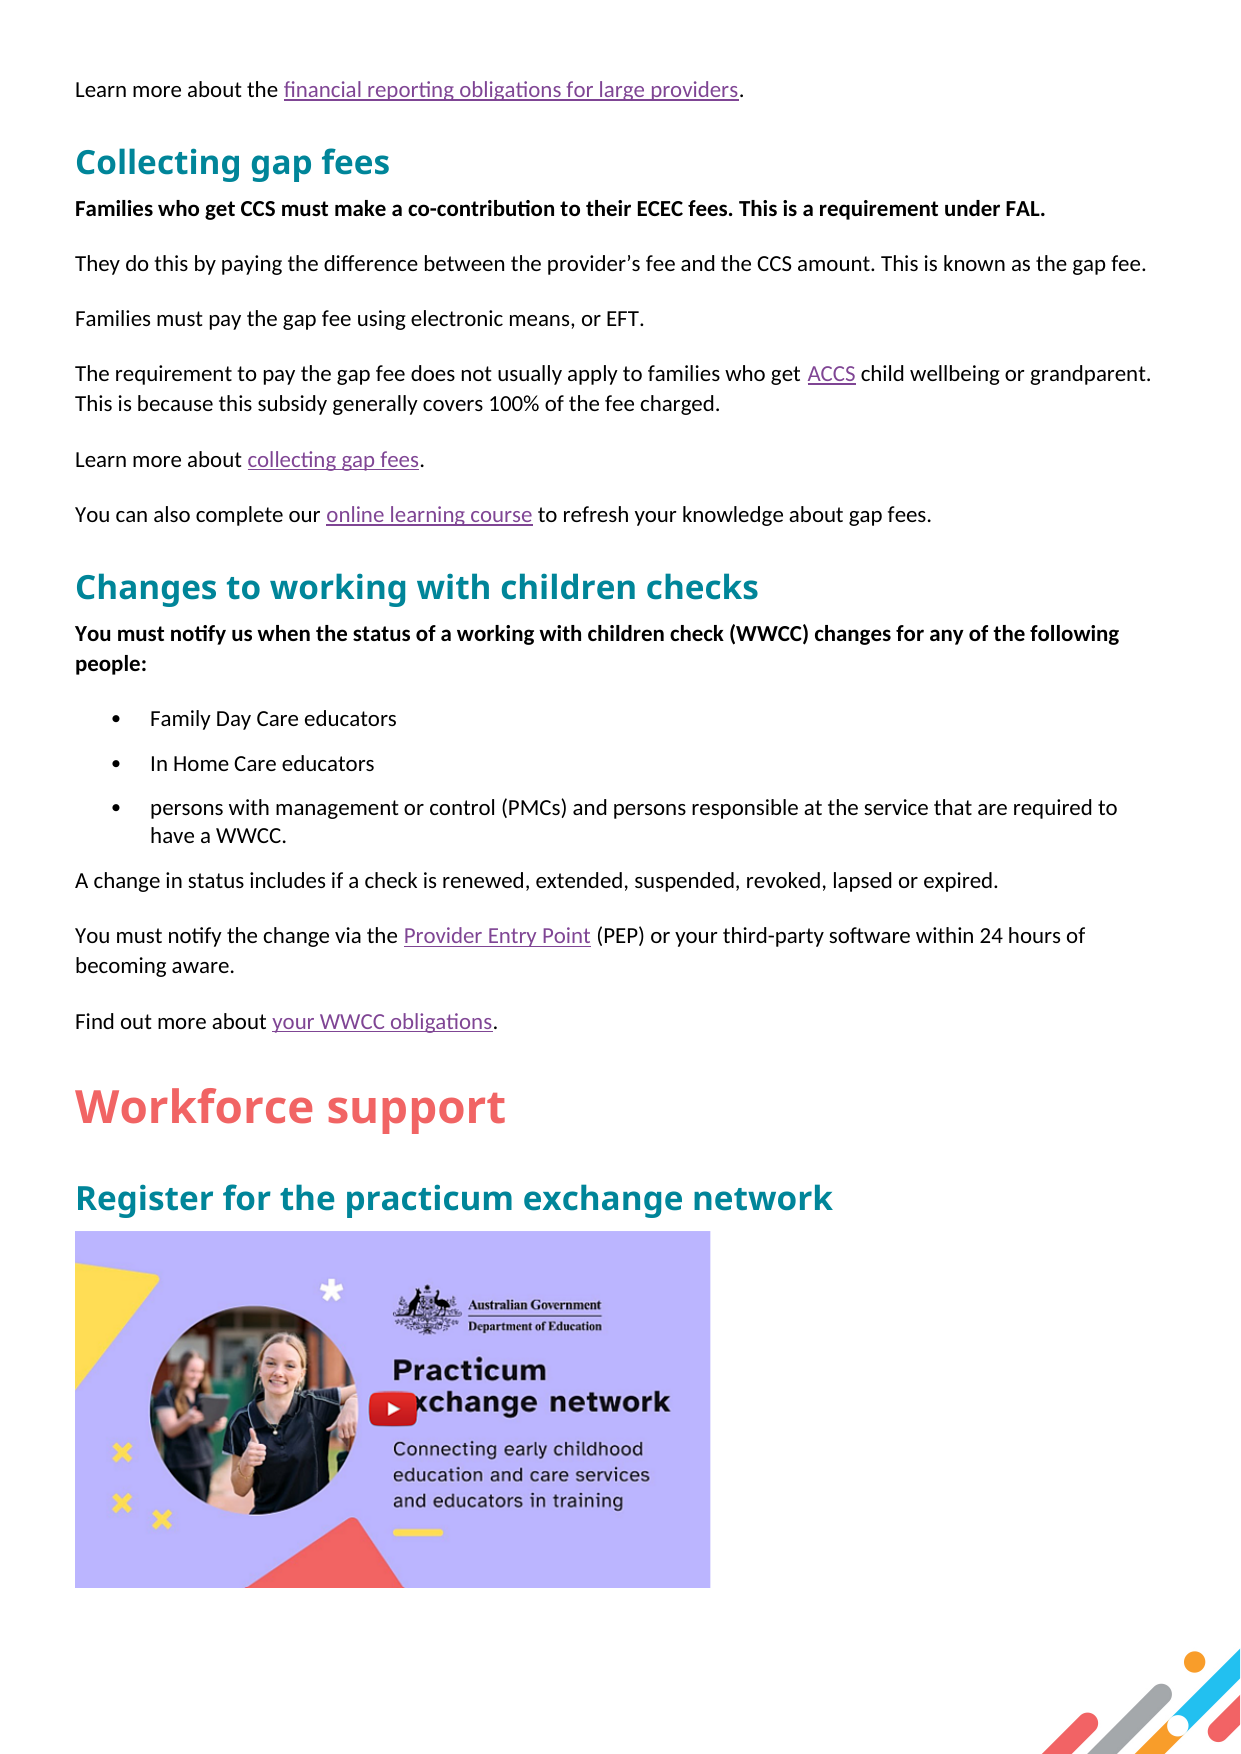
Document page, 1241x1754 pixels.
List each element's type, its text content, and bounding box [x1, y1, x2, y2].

text You must notify us when the status of a working with children check (WWCC) changes for any of the following people: [75, 619, 1165, 677]
subtitle Workforce support [75, 1074, 1165, 1137]
text Find out more about your WWCC obligations. [75, 1007, 1165, 1035]
text The requirement to pay the gap fee does not usually apply to families who get ACCS child wellbeing or grandparent. This is because this subsidy generally covers 100% of the fee charged. [75, 359, 1165, 418]
text Families who get CCS must make a co-contribution to their ECEC fees. This is a requirement under FAL. [75, 194, 1165, 222]
text A change in status includes if a check is renewed, extended, suspended, revoked, lapsed or expired. [75, 866, 1165, 894]
text They do this by paying the difference between the provider’s fee and the CCS amount. This is known as the gap fee. [75, 249, 1165, 277]
picture [75, 1230, 711, 1588]
subtitle Collecting gap fees [75, 138, 1165, 184]
list In Home Care educators [112, 749, 1165, 777]
text Learn more about the financial reporting obligations for large providers. [75, 75, 1165, 103]
subtitle Register for the practicum exchange network [75, 1175, 1165, 1221]
text Learn more about collecting gap fees. [75, 445, 1165, 473]
picture [1041, 1647, 1241, 1754]
list Family Day Care educators [112, 704, 1165, 732]
text You can also complete our online learning course to refresh your knowledge about gap fees. [75, 500, 1165, 528]
subtitle Changes to working with children checks [75, 563, 1165, 609]
text You must notify the change via the Provider Entry Point (PEP) or your third-party software within 24 hours of becoming aware. [75, 921, 1165, 980]
list persons with management or control (PMCs) and persons responsible at the service that are required to have a WWCC. [112, 793, 1165, 849]
text Families must pay the gap fee using electronic means, or EFT. [75, 304, 1165, 332]
